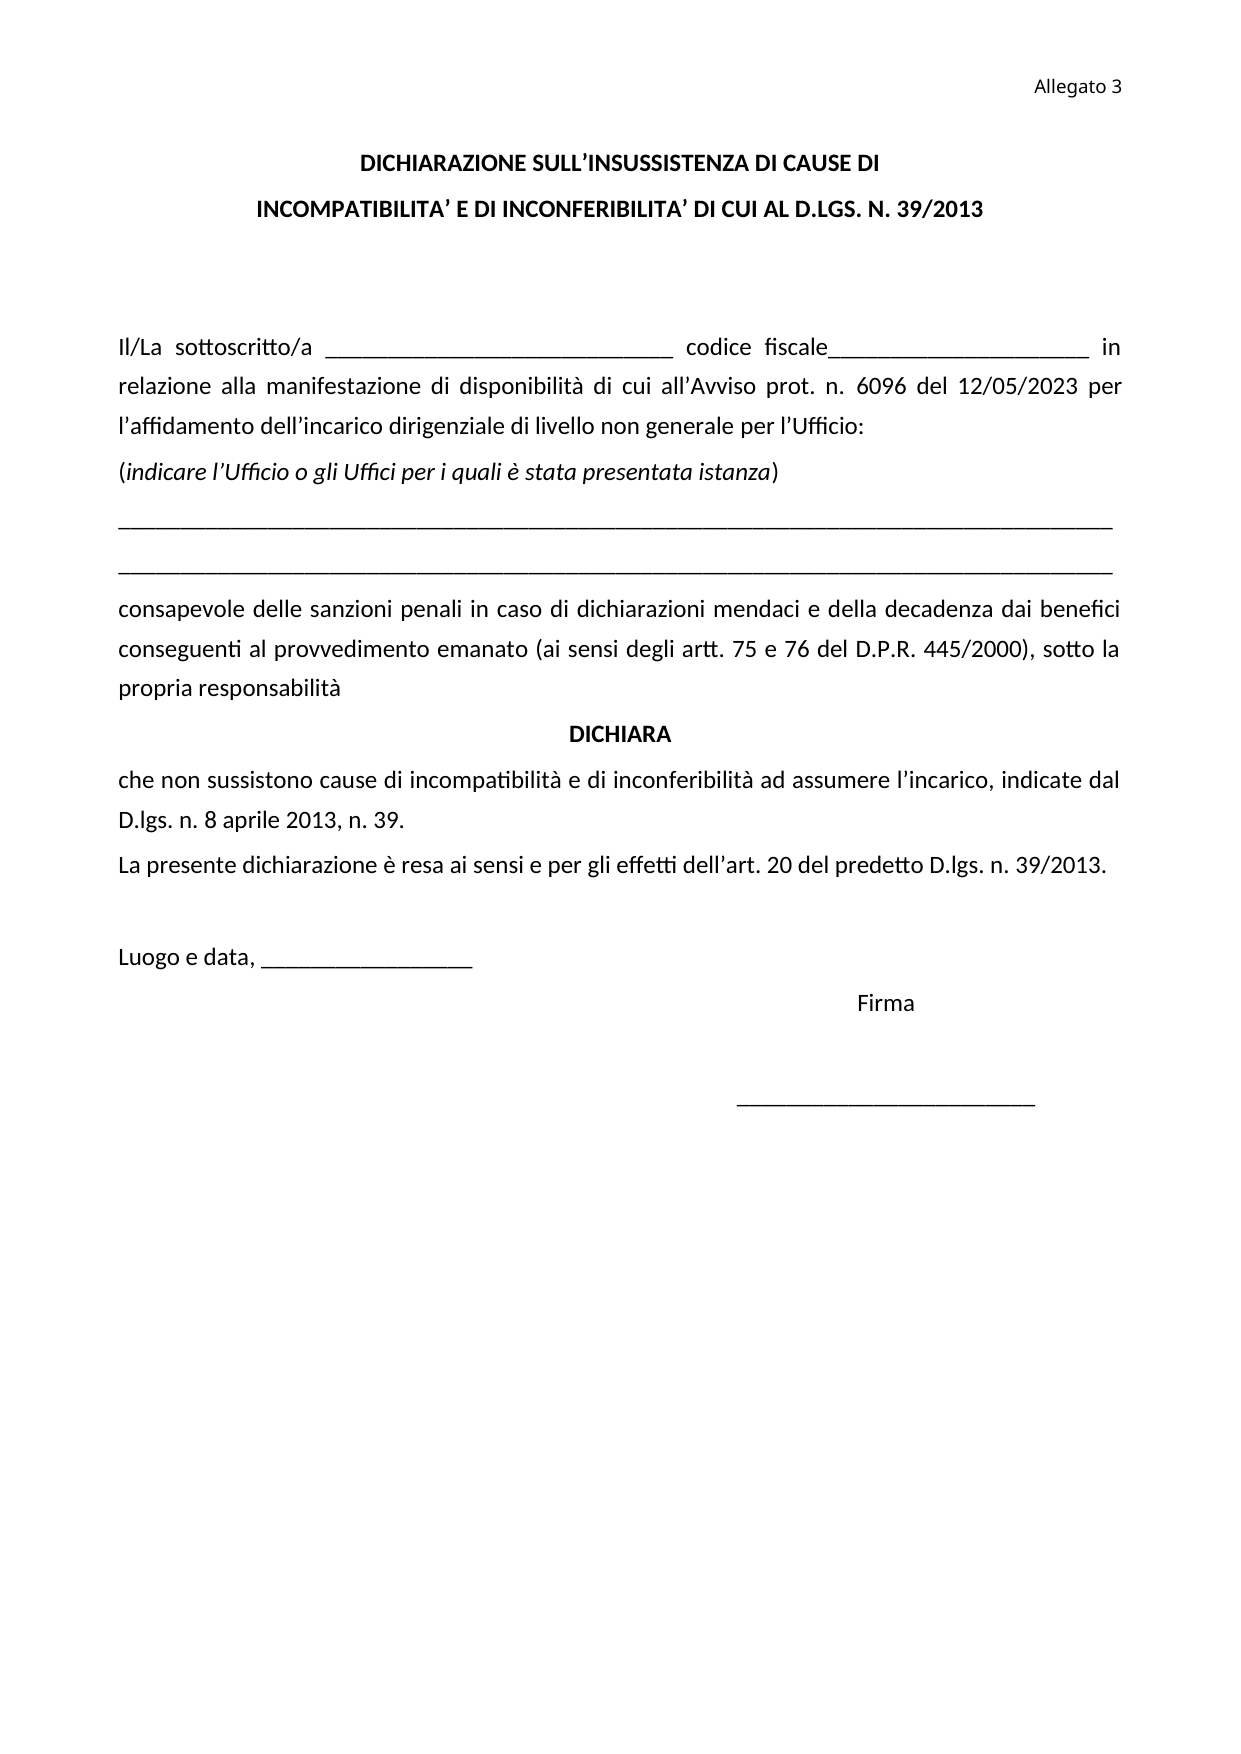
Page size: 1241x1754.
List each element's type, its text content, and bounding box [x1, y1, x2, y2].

text DICHIARAZIONE SULL’INSUSSISTENZA DI CAUSE DI [118, 148, 1122, 178]
text INCOMPATIBILITA’ E DI INCONFERIBILITA’ DI CUI AL D.LGS. N. 39/2013 [118, 193, 1122, 224]
text ________________________________________________________________________________ [118, 502, 1122, 532]
text (indicare l’Ufficio o gli Uffici per i quali è stata presentata istanza) [118, 456, 1122, 486]
text La presente dichiarazione è resa ai sensi e per gli effetti dell’art. 20 del predetto D.lgs. n. 39/2013. [118, 850, 1122, 880]
text ________________________ [650, 1079, 1122, 1109]
text Il/La sottoscritto/a ____________________________ codice fiscale_____________________ in relazione alla manifestazione di disponibilità di cui all’Avviso prot. n. 6096 del 12/05/2023 per l’affidamento dell’incarico dirigenziale di livello non generale per l’Ufficio: [118, 331, 1122, 441]
text che non sussistono cause di incompatibilità e di inconferibilità ad assumere l’incarico, indicate dal D.lgs. n. 8 aprile 2013, n. 39. [118, 764, 1122, 834]
text consapevole delle sanzioni penali in caso di dichiarazioni mendaci e della decadenza dai benefici conseguenti al provvedimento emanato (ai sensi degli artt. 75 e 76 del D.P.R. 445/2000), sotto la propria responsabilità [118, 593, 1122, 703]
text Luogo e data, _________________ [118, 941, 1122, 972]
text DICHIARA [118, 718, 1122, 749]
text ________________________________________________________________________________ [118, 548, 1122, 578]
text Firma [650, 987, 1122, 1018]
